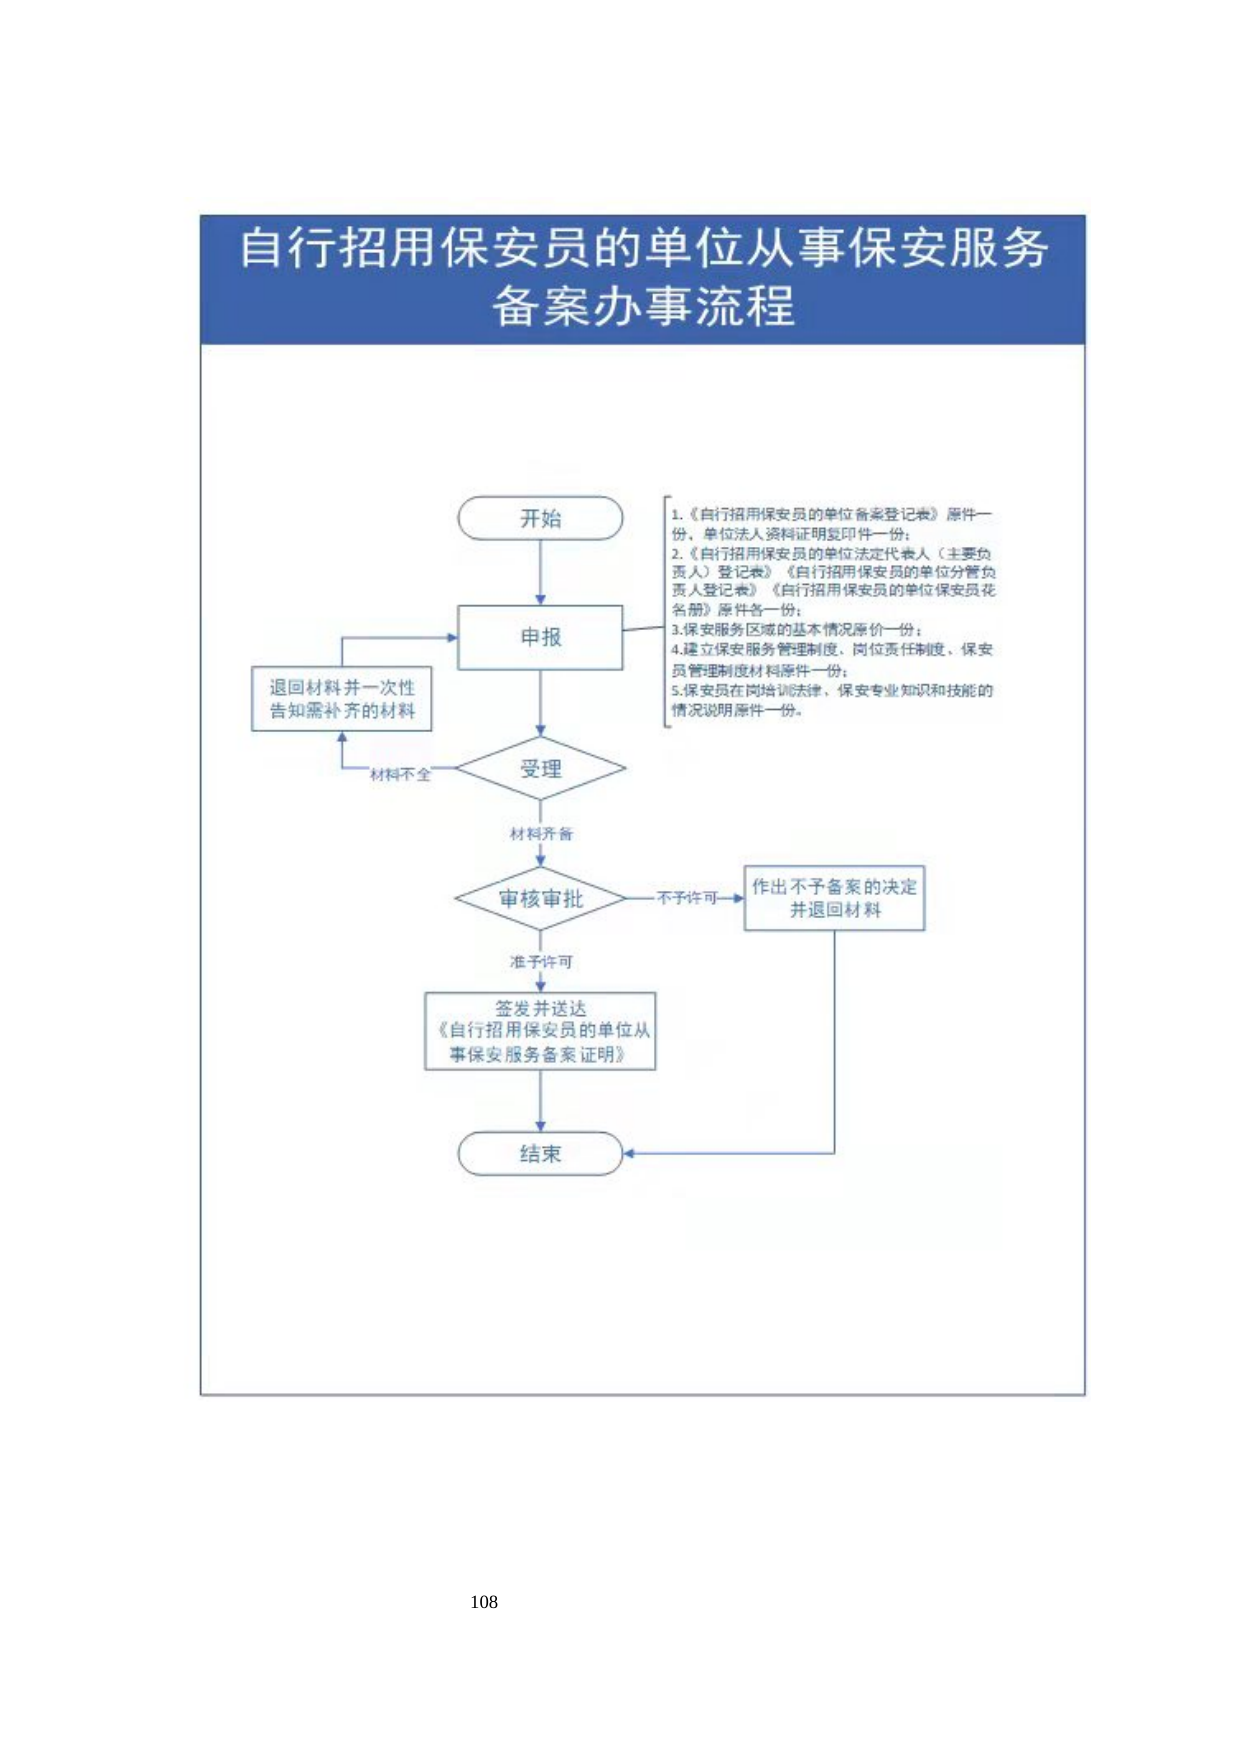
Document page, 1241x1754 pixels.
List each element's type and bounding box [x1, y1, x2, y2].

picture [159, 197, 1091, 1402]
